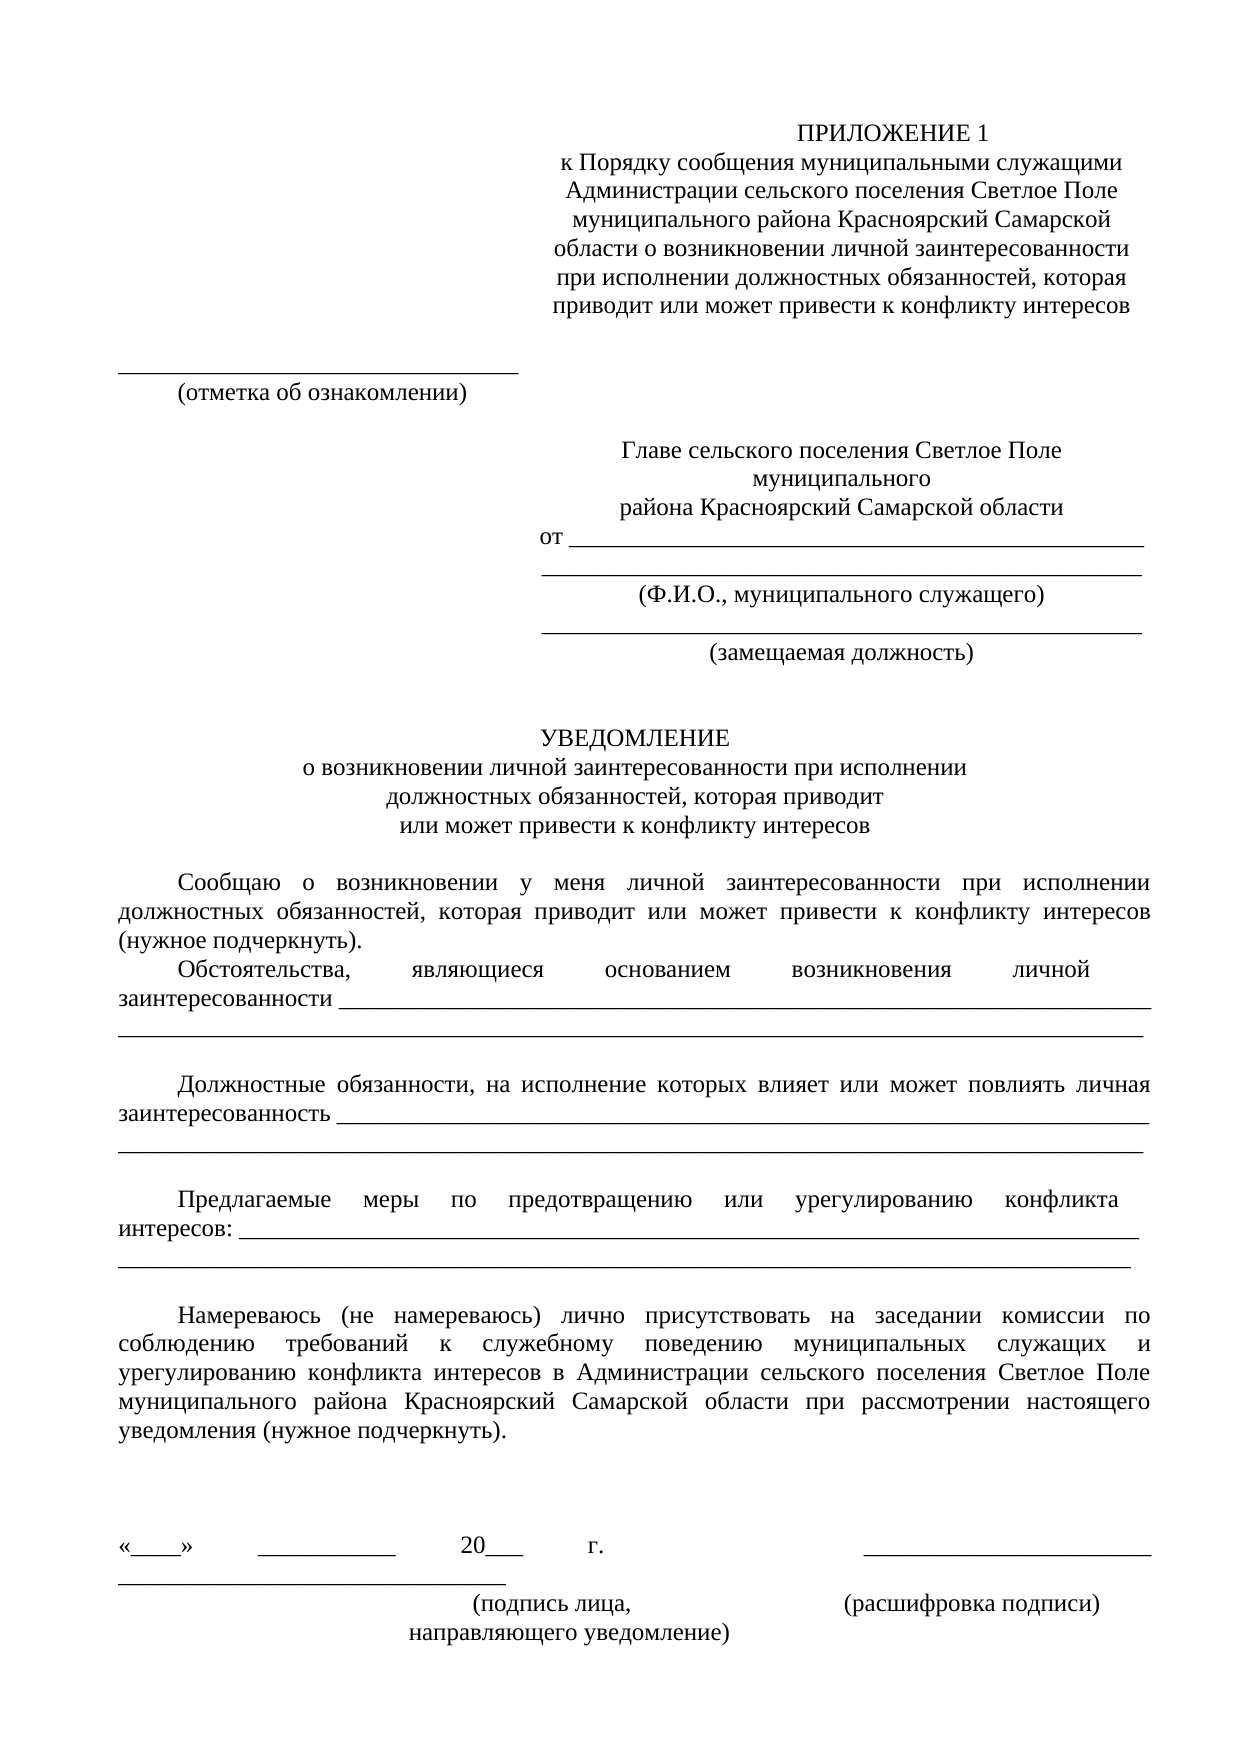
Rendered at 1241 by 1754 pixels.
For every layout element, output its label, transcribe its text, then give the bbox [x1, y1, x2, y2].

text Сообщаю о возникновении у меня личной заинтересованности при исполнении должностных обязанностей, которая приводит или может привести к конфликту интересов (нужное подчеркнуть). [118, 867, 1152, 954]
text Должностные обязанности, на исполнение которых влияет или может повлиять личная заинтересованность _________________________________________________________________ [118, 1069, 1152, 1127]
text Намереваюсь (не намереваюсь) лично присутствовать на заседании комиссии по соблюдению требований к служебному поведению муниципальных служащих и урегулированию конфликта интересов в Администрации сельского поселения Светлое Поле муниципального района Красноярский Самарской области при рассмотрении настоящего уведомления (нужное подчеркнуть). [118, 1300, 1152, 1443]
text ________________________________________________ [532, 608, 1152, 637]
text (Ф.И.О., муниципального служащего) [532, 579, 1152, 608]
text (отметка об ознакомлении) [177, 377, 1152, 406]
text должностных обязанностей, которая приводит [118, 781, 1152, 810]
text Главе сельского поселения Светлое Поле муниципального [532, 435, 1152, 492]
text от ______________________________________________ [532, 521, 1152, 550]
text __________________________________________________________________________________ [118, 1127, 1152, 1156]
text о возникновении личной заинтересованности при исполнении [118, 752, 1152, 781]
text ________________________________ [118, 348, 1152, 377]
text __________________________________________________________________________________ [118, 1011, 1152, 1040]
text УВЕДОМЛЕНИЕ [118, 723, 1152, 752]
text района Красноярский Самарской области [532, 492, 1152, 521]
text (замещаемая должность) [532, 637, 1152, 665]
text к Порядку сообщения муниципальными служащими Администрации сельского поселения Светлое Поле муниципального района Красноярский Самарской области о возникновении личной заинтересованности при исполнении должностных обязанностей, которая приводит или может привести к конфликту интересов [532, 147, 1152, 319]
text направляющего уведомление) [118, 1617, 1152, 1645]
text Предлагаемые меры по предотвращению или урегулированию конфликта интересов: ________________________________________________________________________ [118, 1184, 1152, 1242]
text «____» ___________ 20___ г. _______________________ _______________________________ [118, 1530, 1152, 1588]
text _________________________________________________________________________________ [118, 1242, 1152, 1271]
text или может привести к конфликту интересов [118, 810, 1152, 838]
text Обстоятельства, являющиеся основанием возникновения личной заинтересованности _________________________________________________________________ [118, 954, 1152, 1011]
text ПРИЛОЖЕНИЕ 1 [561, 118, 1151, 147]
text (подпись лица, (расшифровка подписи) [413, 1588, 1152, 1617]
text ________________________________________________ [532, 550, 1152, 579]
